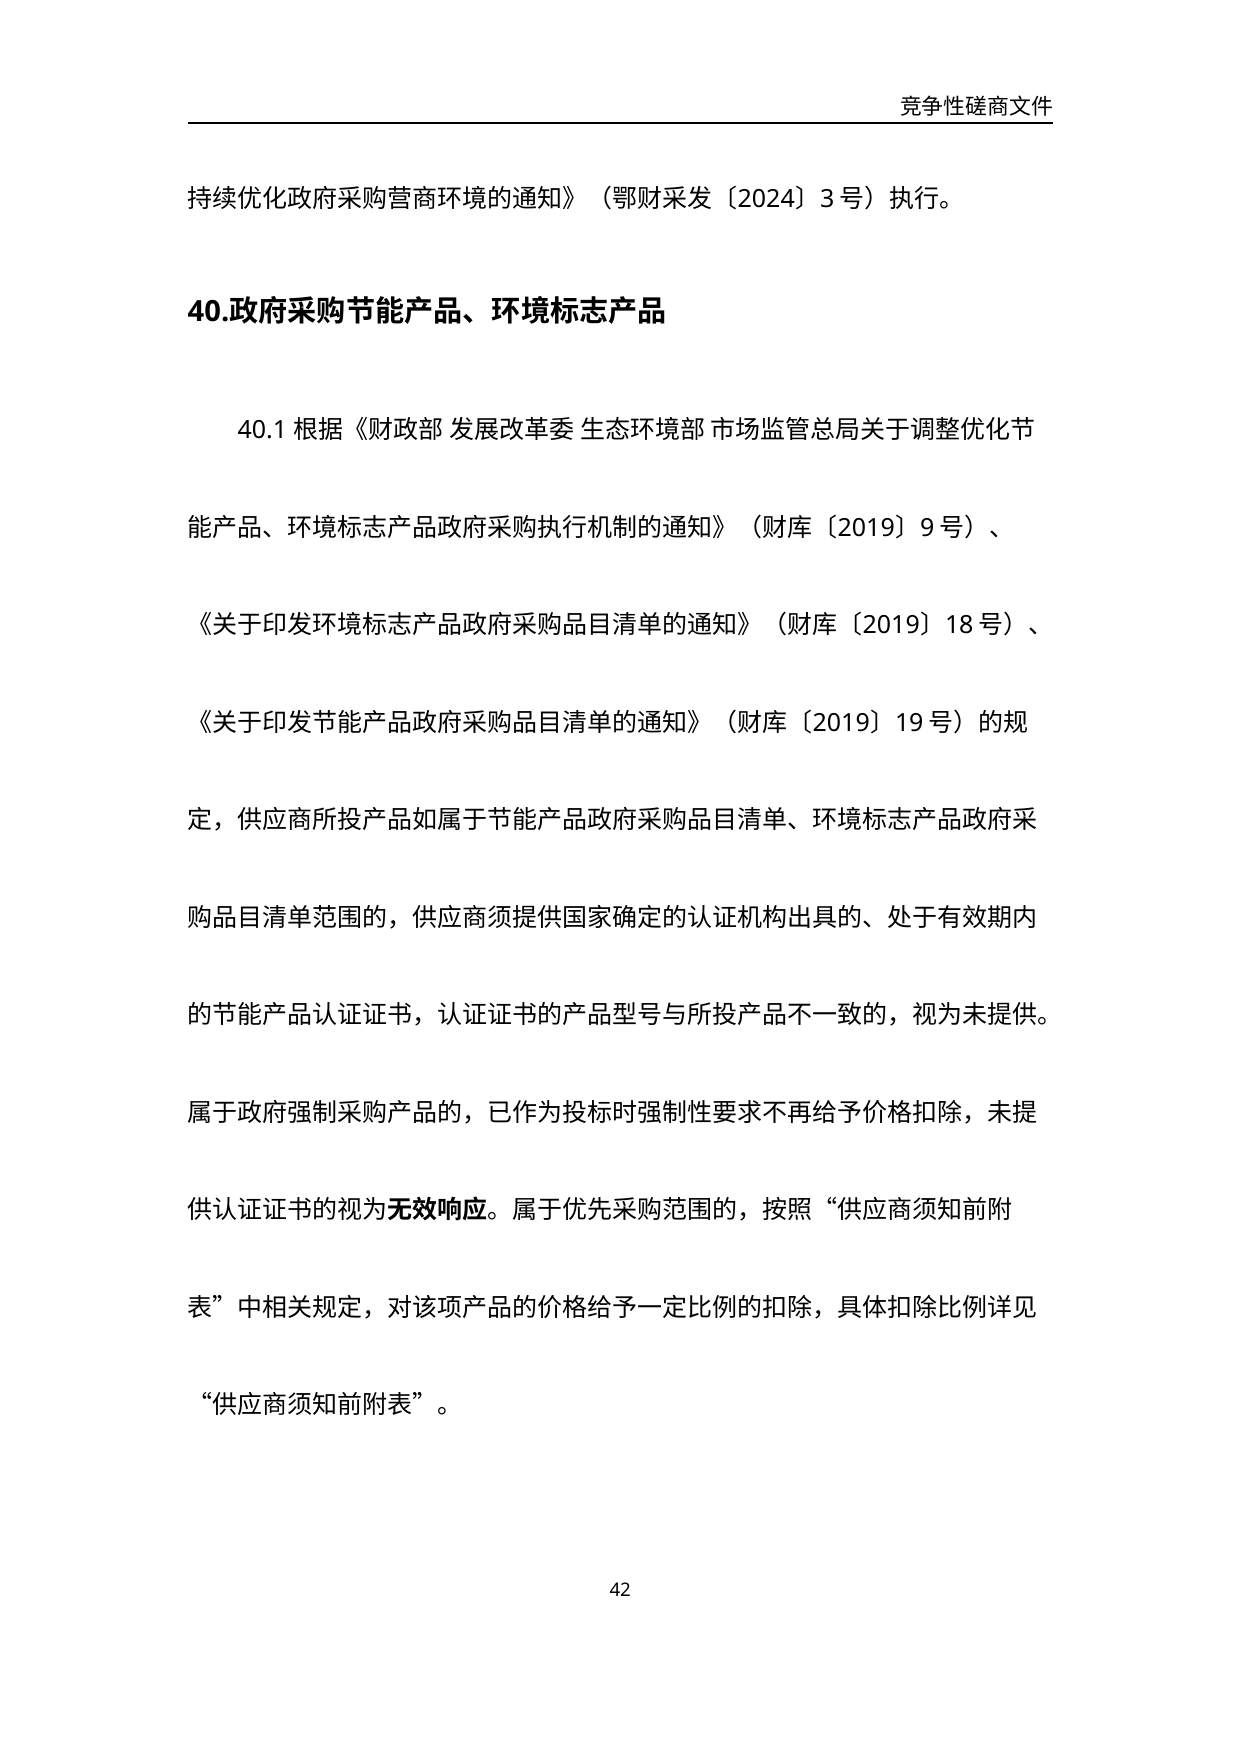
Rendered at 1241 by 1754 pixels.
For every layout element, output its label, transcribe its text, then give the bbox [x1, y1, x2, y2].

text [187, 164, 1053, 229]
text 40.1 根据《财政部 发展改革委 生态环境部 市场监管总局关于调整优化节能产品、环境标志产品政府采购执行机制的通知》（财库〔2019〕9号）、《关于印发环境标志产品政府采购品目清单的通知》（财库〔2019〕18号）、《关于印发节能产品政府采购品目清单的通知》（财库〔2019〕19号）的规定，供应商所投产品如属于节能产品政府采购品目清单、环境标志产品政府采购品目清单范围的，供应商须提供国家确定的认证机构出具的、处于有效期内的节能产品认证证书，认证证书的产品型号与所投产品不一致的，视为未提供。属于政府强制采购产品的，已作为投标时强制性要求不再给予价格扣除，未提供认证证书的视为无效响应。属于优先采购范围的，按照“供应商须知前附表”中相关规定，对该项产品的价格给予一定比例的扣除，具体扣除比例详见“供应商须知前附表”。 [187, 395, 1053, 1435]
subtitle 政府采购节能产品、环境标志产品 [187, 277, 1053, 342]
